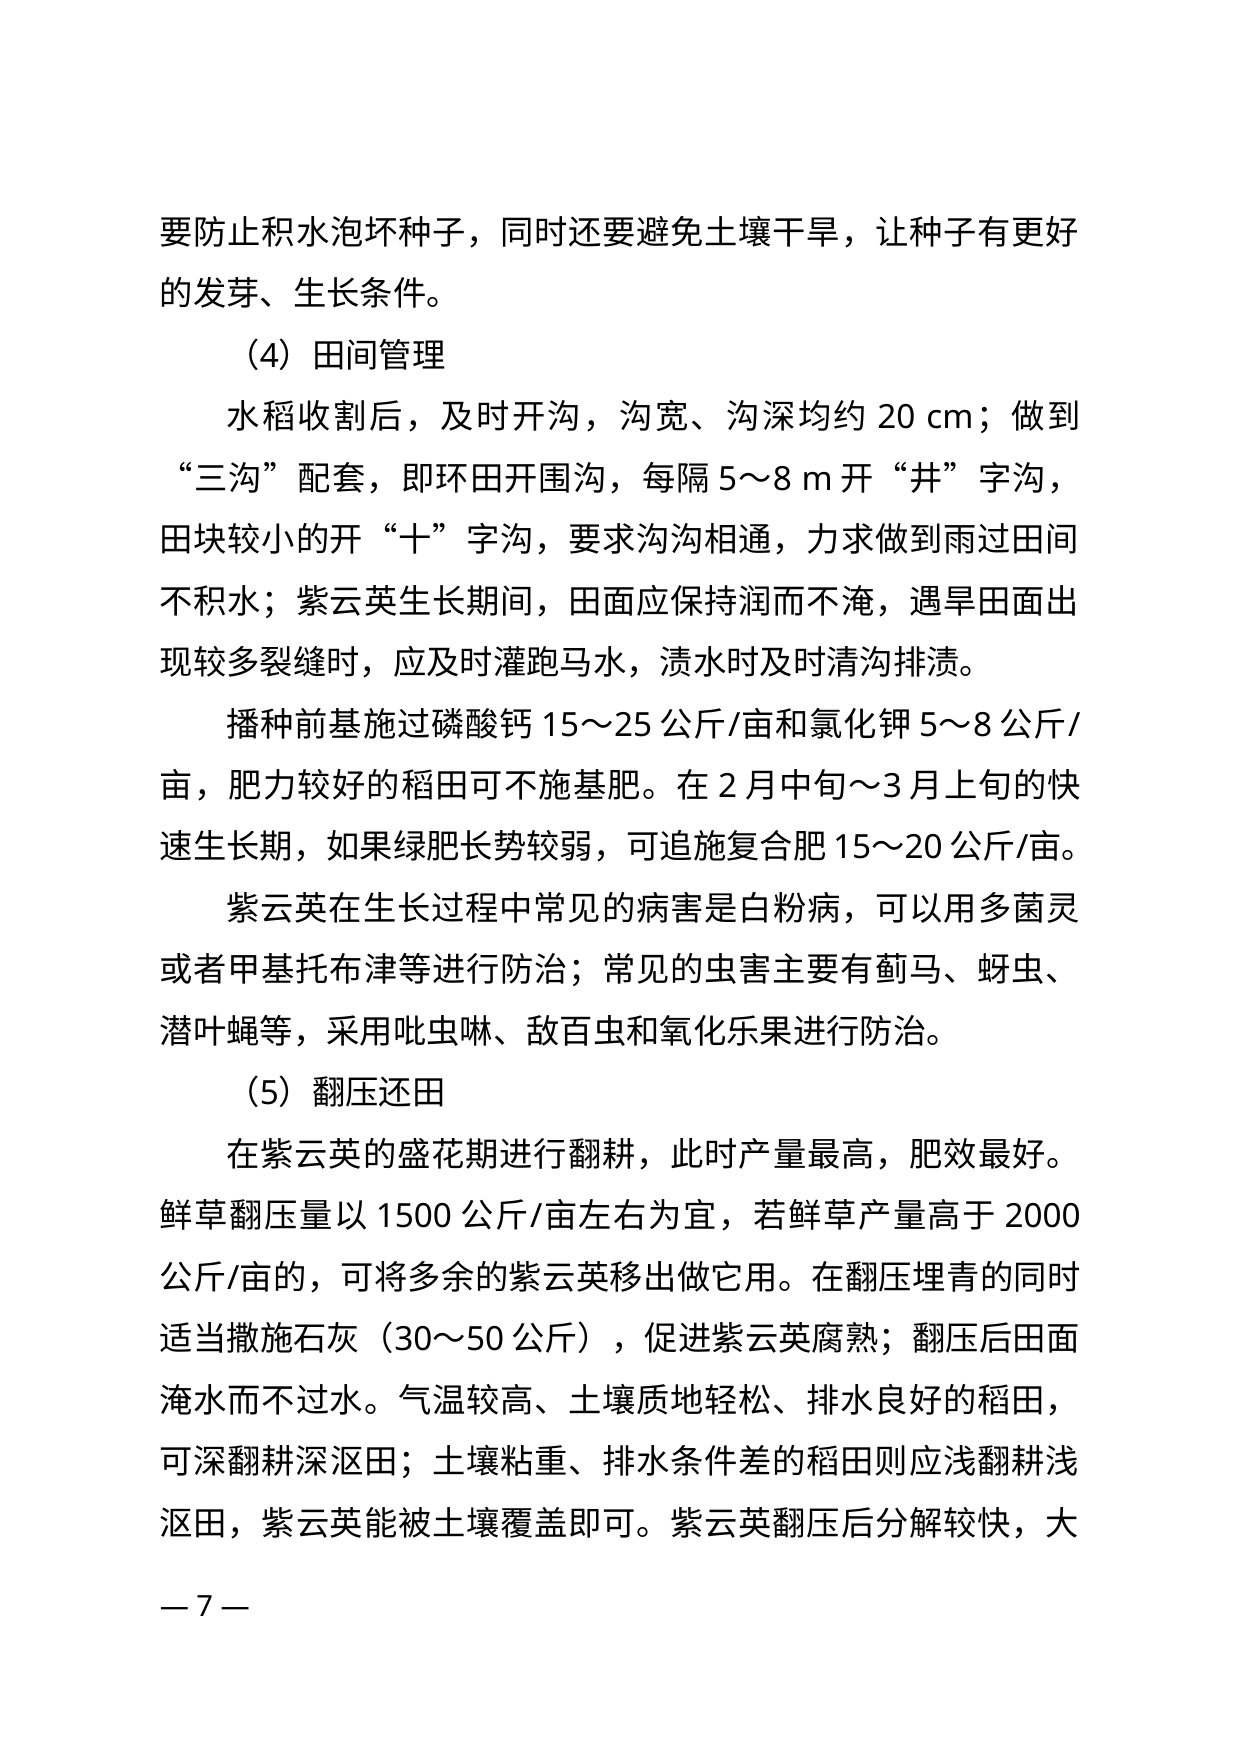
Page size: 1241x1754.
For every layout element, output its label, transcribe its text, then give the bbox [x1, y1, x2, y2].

text 水稻收割后，及时开沟，沟宽、沟深均约20 cm；做到“三沟”配套，即环田开围沟，每隔5～8 m开“井”字沟，田块较小的开“十”字沟，要求沟沟相通，力求做到雨过田间不积水；紫云英生长期间，田面应保持润而不淹，遇旱田面出现较多裂缝时，应及时灌跑马水，渍水时及时清沟排渍。 [159, 379, 1081, 687]
text （5）翻压还田 [159, 1056, 1081, 1117]
text 紫云英在生长过程中常见的病害是白粉病，可以用多菌灵或者甲基托布津等进行防治；常见的虫害主要有蓟马、蚜虫、潜叶蝇等，采用吡虫啉、敌百虫和氧化乐果进行防治。 [159, 871, 1081, 1056]
text 播种前基施过磷酸钙15～25公斤/亩和氯化钾5～8公斤/亩，肥力较好的稻田可不施基肥。在2月中旬～3月上旬的快速生长期，如果绿肥长势较弱，可追施复合肥15～20公斤/亩。 [159, 687, 1081, 871]
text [159, 195, 1081, 318]
text （4）田间管理 [159, 318, 1081, 379]
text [159, 1117, 1081, 1547]
